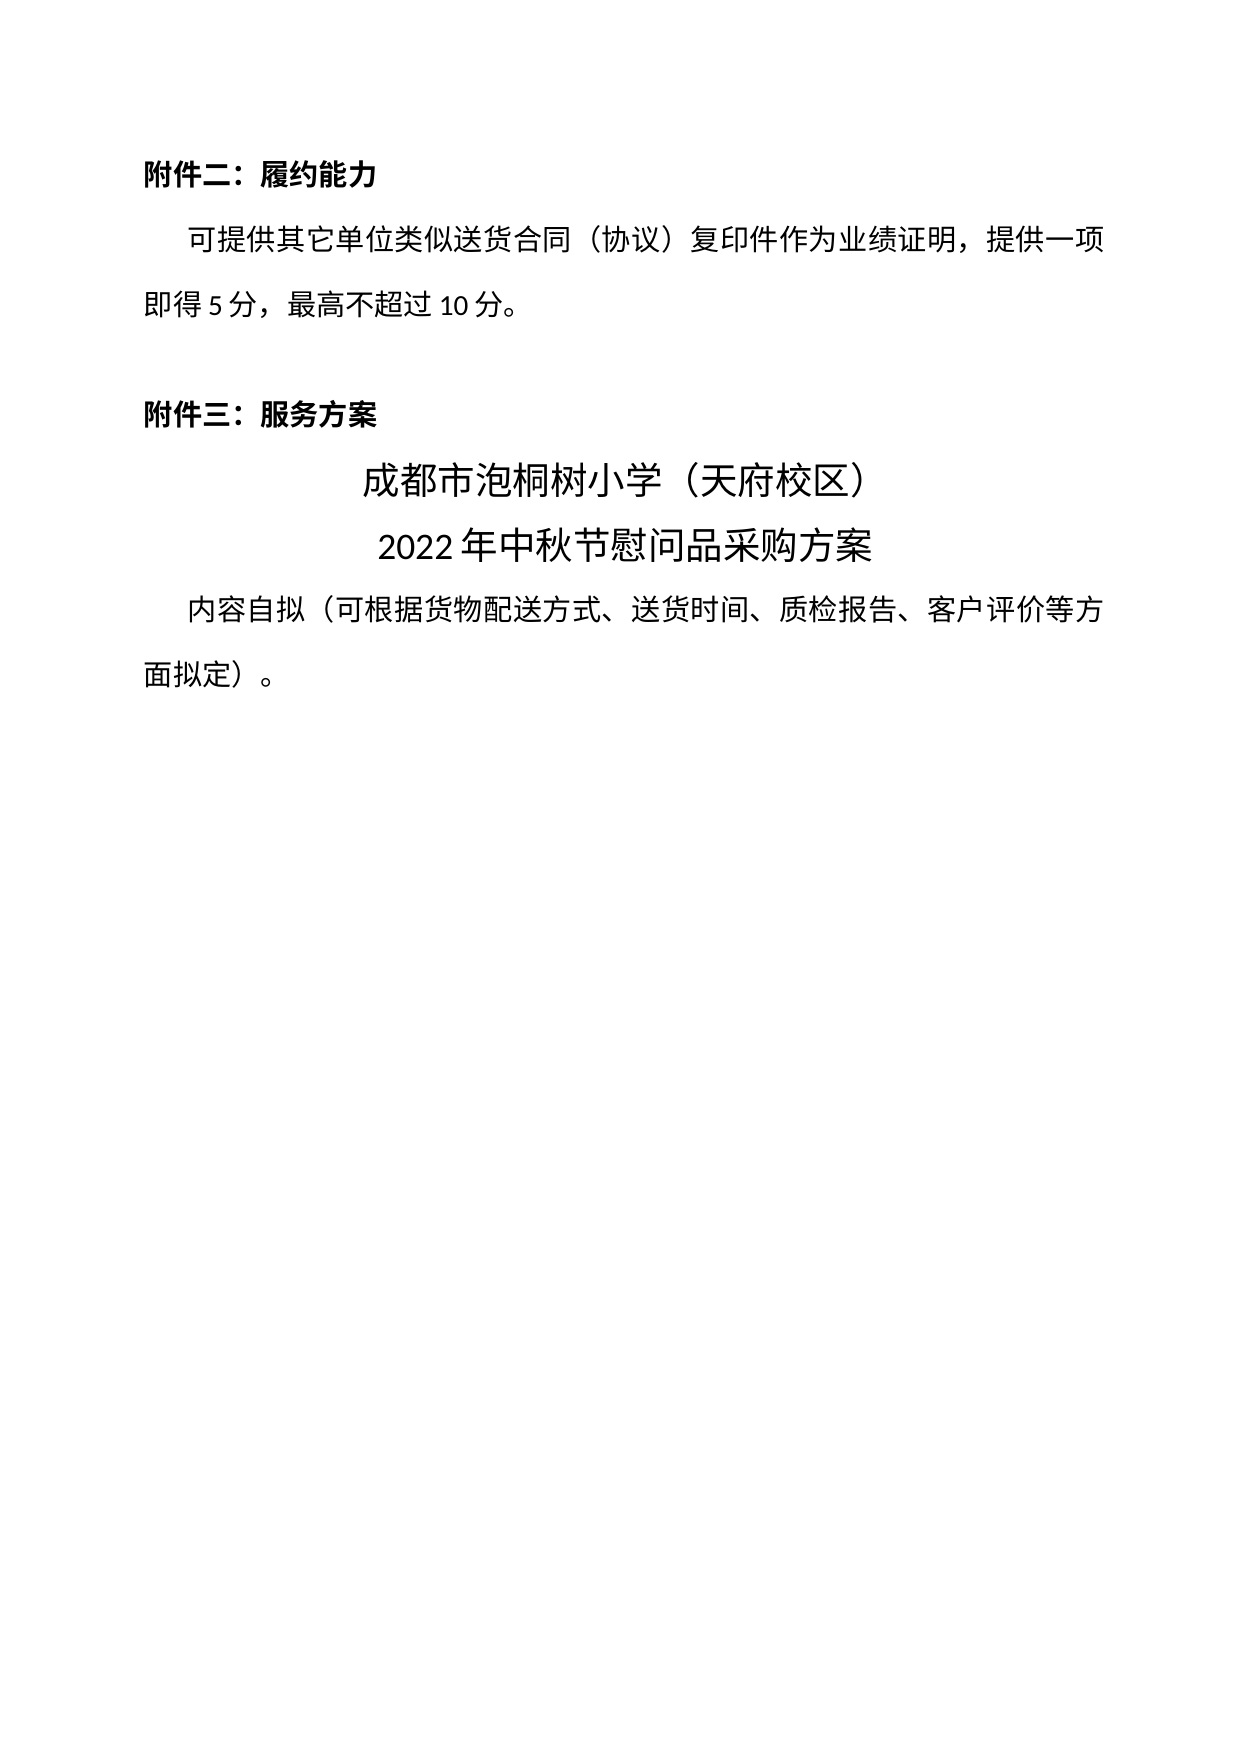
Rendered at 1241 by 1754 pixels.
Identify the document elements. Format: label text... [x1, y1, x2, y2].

text 可提供其它单位类似送货合同（协议）复印件作为业绩证明，提供一项即得5分，最高不超过10分。 [144, 206, 1106, 336]
text 附件三：服务方案 [144, 381, 1106, 446]
text 内容自拟（可根据货物配送方式、送货时间、质检报告、客户评价等方面拟定）。 [144, 576, 1106, 706]
text 成都市泡桐树小学（天府校区） [144, 446, 1106, 511]
text 2022年中秋节慰问品采购方案 [144, 511, 1106, 576]
text 附件二：履约能力 [144, 141, 1106, 206]
